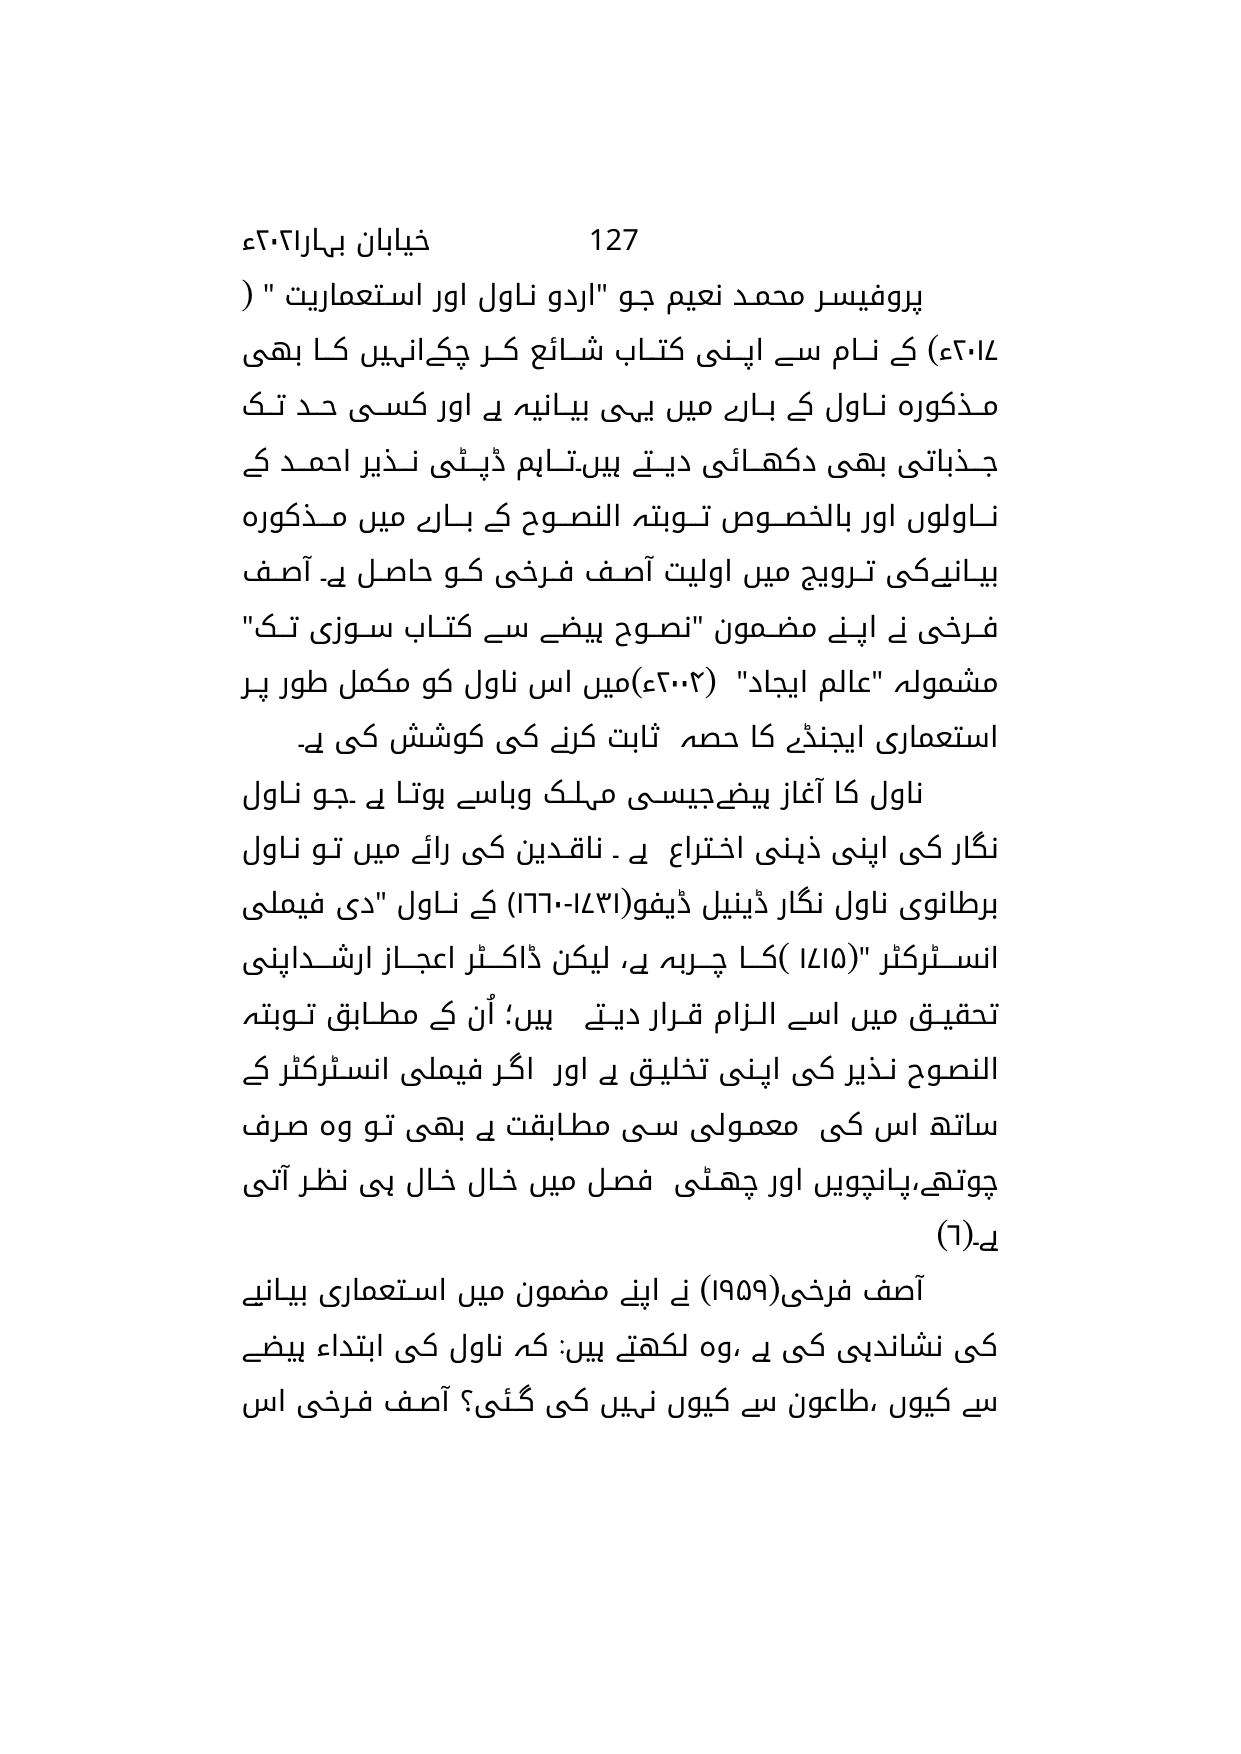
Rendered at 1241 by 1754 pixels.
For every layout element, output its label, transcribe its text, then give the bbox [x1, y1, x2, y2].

text پروفیسر محمد نعیم جو "اردو ناول اور استعماریت " (۲۰۱۷ء) کے نام سے اپنی کتاب شائع کر چکےانہیں کا بھی مذکورہ ناول کے بارے میں یہی بیانیہ ہے اور کسی حد تک جذباتی بھی دکھائی دیتے ہیں۔تاہم ڈپٹی نذیر احمد کے ناولوں اور بالخصوص توبتہ النصوح کے بارے میں مذکورہ بیانیےکی ترویج میں اولیت آصف فرخی کو حاصل ہے۔ آصف فرخی نے اپنے مضمون "نصوح ہیضے سے کتاب سوزی تک" مشمولہ "عالم ایجاد" (۲۰۰۴ء)میں اس ناول کو مکمل طور پر استعماری ایجنڈے کا حصہ ثابت کرنے کی کوشش کی ہے۔ [241, 268, 999, 766]
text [241, 1263, 999, 1429]
text ناول کا آغاز ہیضےجیسی مہلک وباسے ہوتا ہے ۔جو ناول نگار کی اپنی ذہنی اختراع ہے ۔ ناقدین کی رائے میں تو ناول برطانوی ناول نگار ڈینیل ڈیفو(۱۷۳۱-۱۶۶۰) کے ناول "دی فیملی انسٹرکٹر "(۱۷۱۵ )کا چربہ ہے، لیکن ڈاکٹر اعجاز ارشداپنی تحقیق میں اسے الزام قرار دیتے ہیں؛ اُن کے مطابق توبتہ النصوح نذیر کی اپنی تخلیق ہے اور اگر فیملی انسٹرکٹر کے ساتھ اس کی معمولی سی مطابقت ہے بھی تو وہ صرف چوتھے،پانچویں اور چھٹی فصل میں خال خال ہی نظر آتی ہے۔(۶) [241, 766, 999, 1263]
